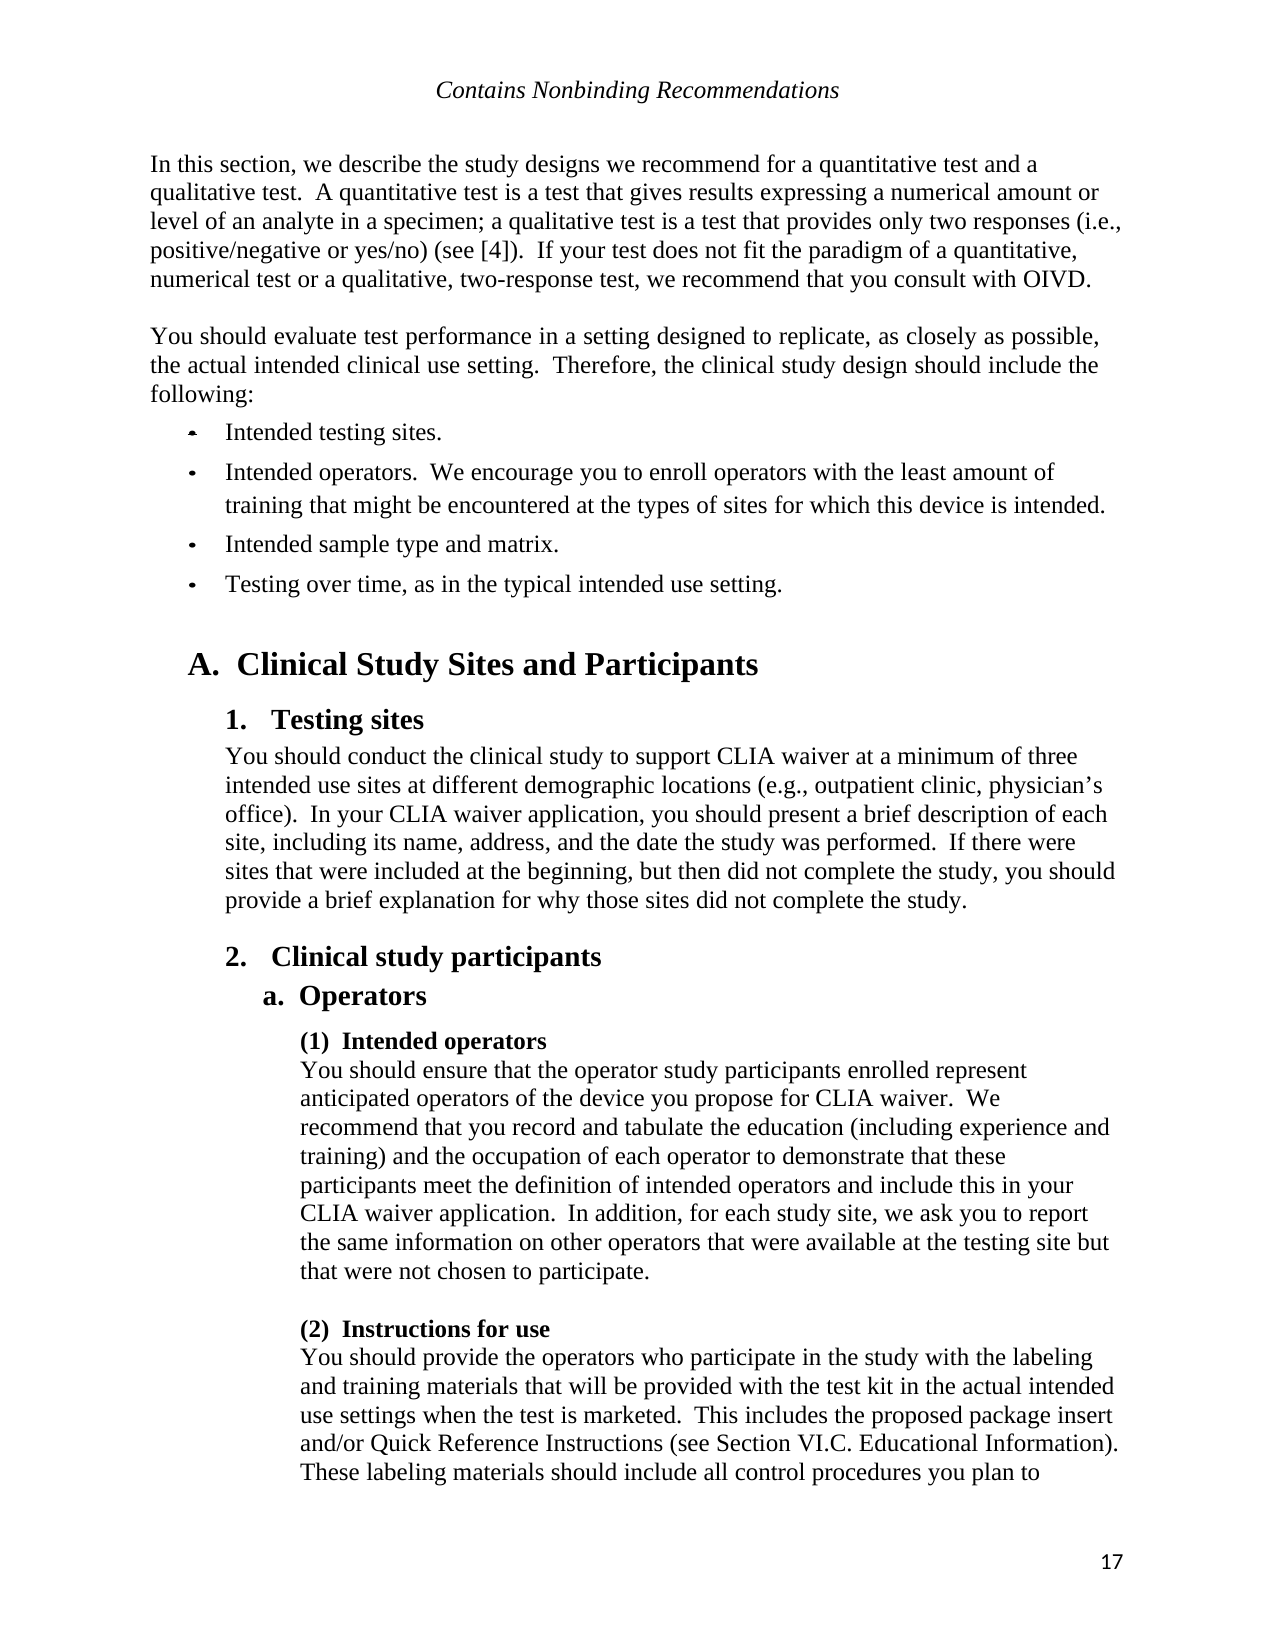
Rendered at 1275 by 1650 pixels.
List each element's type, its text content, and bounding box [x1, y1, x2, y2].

text You should conduct the clinical study to support CLIA waiver at a minimum of three intended use sites at different demographic locations (e.g., outpatient clinic, physician’s office). In your CLIA waiver application, you should present a brief description of each site, including its name, address, and the date the study was performed. If there were sites that were included at the beginning, but then did not complete the study, you should provide a brief explanation for why those sites did not complete the study. [225, 741, 1122, 914]
text 2. Clinical study participants a. Operators [225, 939, 610, 1012]
text A. Clinical Study Sites and Participants [187, 644, 1139, 683]
text You should evaluate test performance in a setting designed to replicate, as closely as possible, the actual intended clinical use setting. Therefore, the clinical study design should include the following: [150, 321, 1099, 407]
text (2) Instructions for use [300, 1314, 1139, 1342]
text • Intended testing sites. [187, 417, 1139, 446]
text You should provide the operators who participate in the study with the labeling and training materials that will be provided with the test kit in the actual intended use settings when the test is marketed. This includes the proposed package insert and/or Quick Reference Instructions (see Section VI.C. Educational Information). These labeling materials should include all control procedures you plan to [300, 1343, 1125, 1486]
text 1. Testing sites [225, 702, 1139, 735]
text • Intended sample type and matrix. [187, 529, 1139, 558]
text You should ensure that the operator study participants enrolled represent anticipated operators of the device you propose for CLIA waiver. We recommend that you record and tabulate the education (including experience and training) and the occupation of each operator to demonstrate that these participants meet the definition of intended operators and include this in your CLIA waiver application. In addition, for each study site, we ask you to report the same information on other operators that were available at the testing site but that were not chosen to participate. [300, 1055, 1116, 1285]
text (1) Intended operators [300, 1026, 1139, 1055]
text • Testing over time, as in the typical intended use setting. [187, 569, 1139, 597]
text • Intended operators. We encourage you to enroll operators with the least amount of training that might be encountered at the types of sites for which this device is intended. [187, 457, 1112, 519]
text In this section, we describe the study designs we recommend for a quantitative test and a qualitative test. A quantitative test is a test that gives results expressing a numerical amount or level of an analyte in a specimen; a qualitative test is a test that provides only two responses (i.e., positive/negative or yes/no) (see [4]). If your test does not fit the paradigm of a quantitative, numerical test or a qualitative, two-response test, we recommend that you consult with OIVD. [150, 149, 1128, 292]
